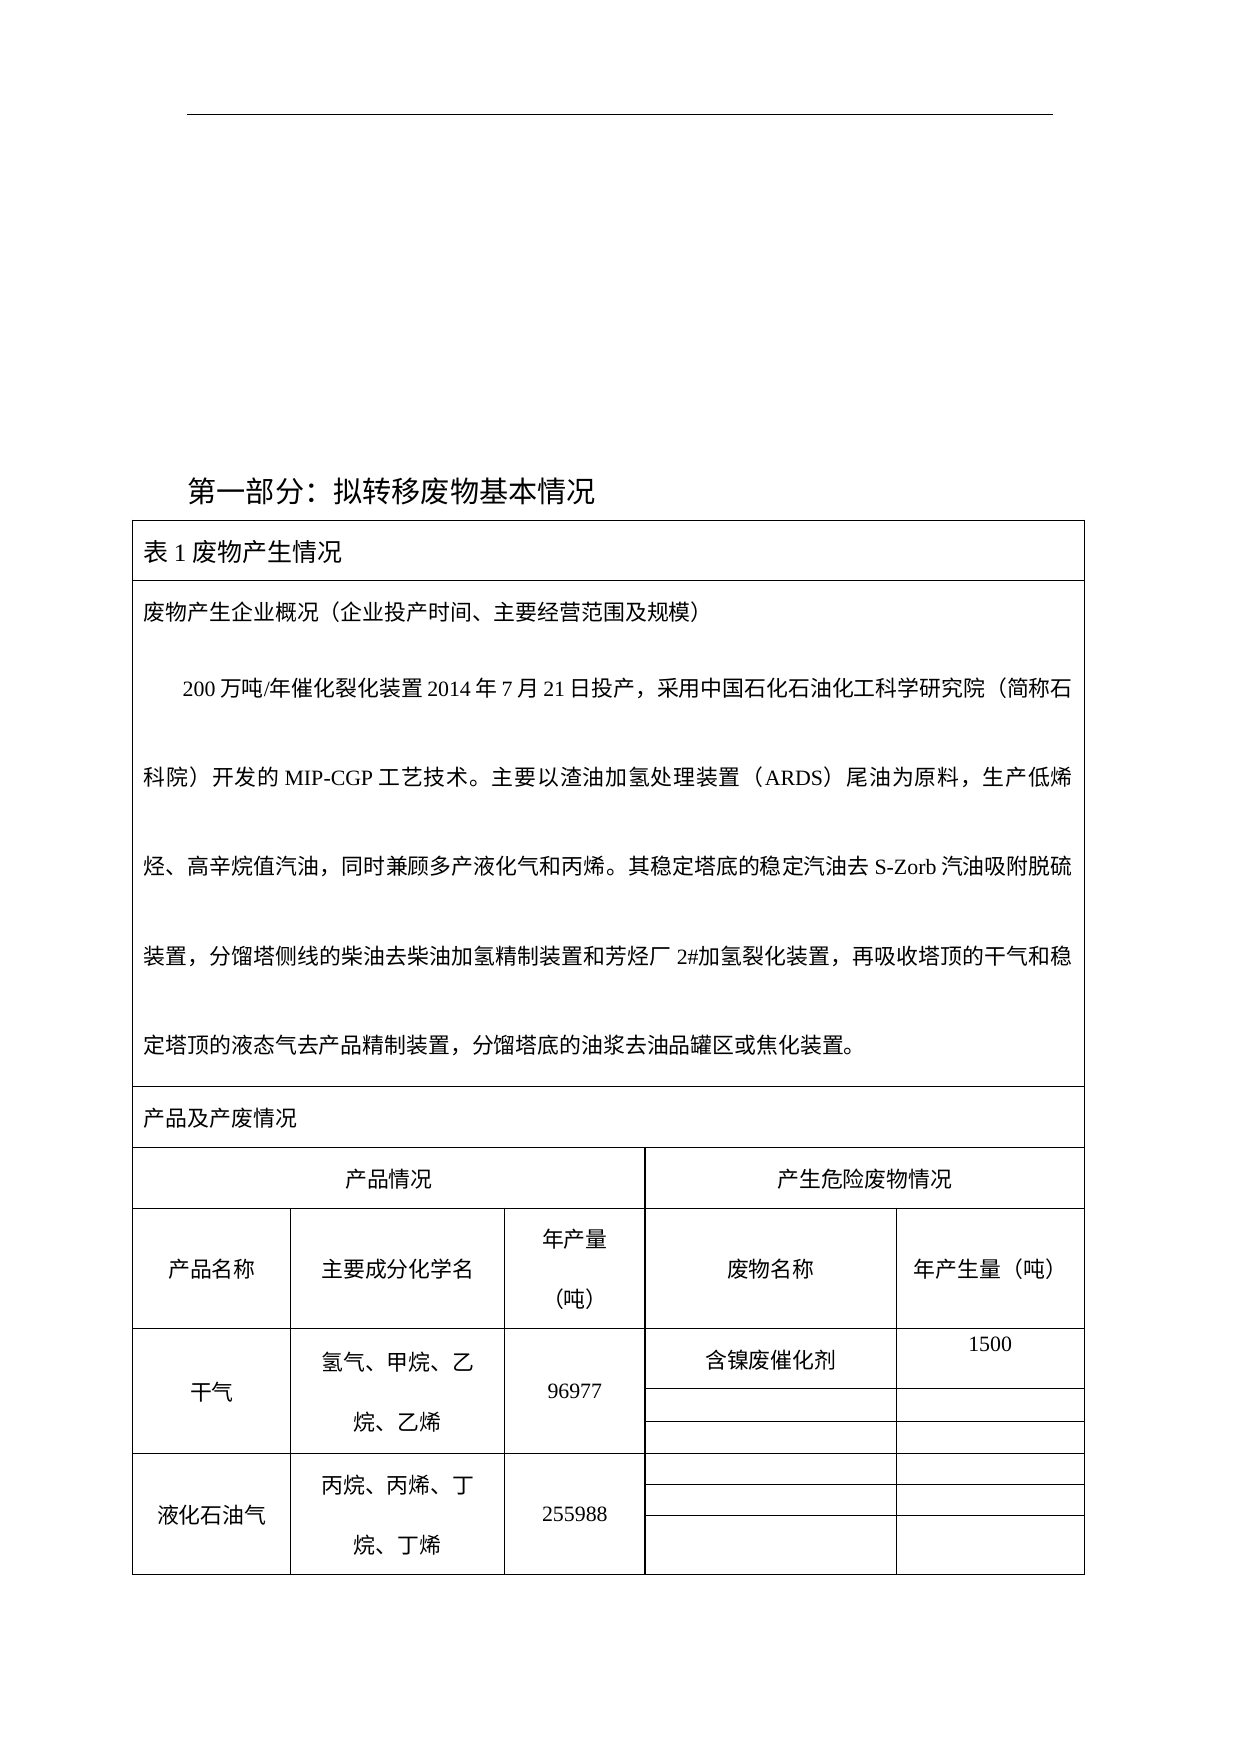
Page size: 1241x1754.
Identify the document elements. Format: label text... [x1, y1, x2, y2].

table_cell 产生危险废物情况 [646, 1148, 1084, 1207]
table_cell 氢气、甲烷、乙烷、乙烯 [291, 1329, 504, 1453]
table_cell [897, 1422, 1084, 1453]
table_cell [646, 1454, 896, 1484]
table_cell 产品名称 [133, 1209, 290, 1328]
table_cell 产品及产废情况 [133, 1087, 1084, 1147]
table_cell [646, 1485, 896, 1515]
table_cell 年产量（吨） [505, 1209, 644, 1328]
table_header 表1 废物产生情况 [133, 521, 1084, 580]
table_cell [897, 1389, 1084, 1421]
table_cell [646, 1389, 896, 1421]
table_cell 1500 [897, 1329, 1084, 1388]
table_cell 液化石油气 [133, 1454, 290, 1573]
text 第一部分：拟转移废物基本情况 [187, 460, 1053, 519]
table_cell [646, 1422, 896, 1453]
table_cell 含镍废催化剂 [646, 1329, 896, 1388]
table_cell [646, 1516, 896, 1573]
table_cell 废物产生企业概况（企业投产时间、主要经营范围及规模） 200万吨/年催化裂化装置2014年7月21日投产，采用中国石化石油化工科学研究院（简称石科院）开发的MIP-CGP工艺技术。主要以渣油加氢处理装置（ARDS）尾油为原料，生产低烯烃、高辛烷值汽油，同时兼顾多产液化气和丙烯。其稳定塔底的稳定汽油去S-Zorb汽油吸附脱硫装置，分馏塔侧线的柴油去柴油加氢精制装置和芳烃厂2#加氢裂化装置，再吸收塔顶的干气和稳定塔顶的液态气去产品精制装置，分馏塔底的油浆去油品罐区或焦化装置。 [133, 581, 1084, 1086]
table_cell 96977 [505, 1329, 644, 1453]
table_cell 主要成分化学名 [291, 1209, 504, 1328]
table_cell 年产生量（吨） [897, 1209, 1084, 1328]
table_cell [897, 1516, 1084, 1573]
table_cell 废物名称 [646, 1209, 896, 1328]
table_cell 255988 [505, 1454, 644, 1573]
table_cell [897, 1454, 1084, 1484]
table_cell 丙烷、丙烯、丁烷、丁烯 [291, 1454, 504, 1573]
table_cell 干气 [133, 1329, 290, 1453]
table_cell [897, 1485, 1084, 1515]
table_cell 产品情况 [133, 1148, 644, 1207]
